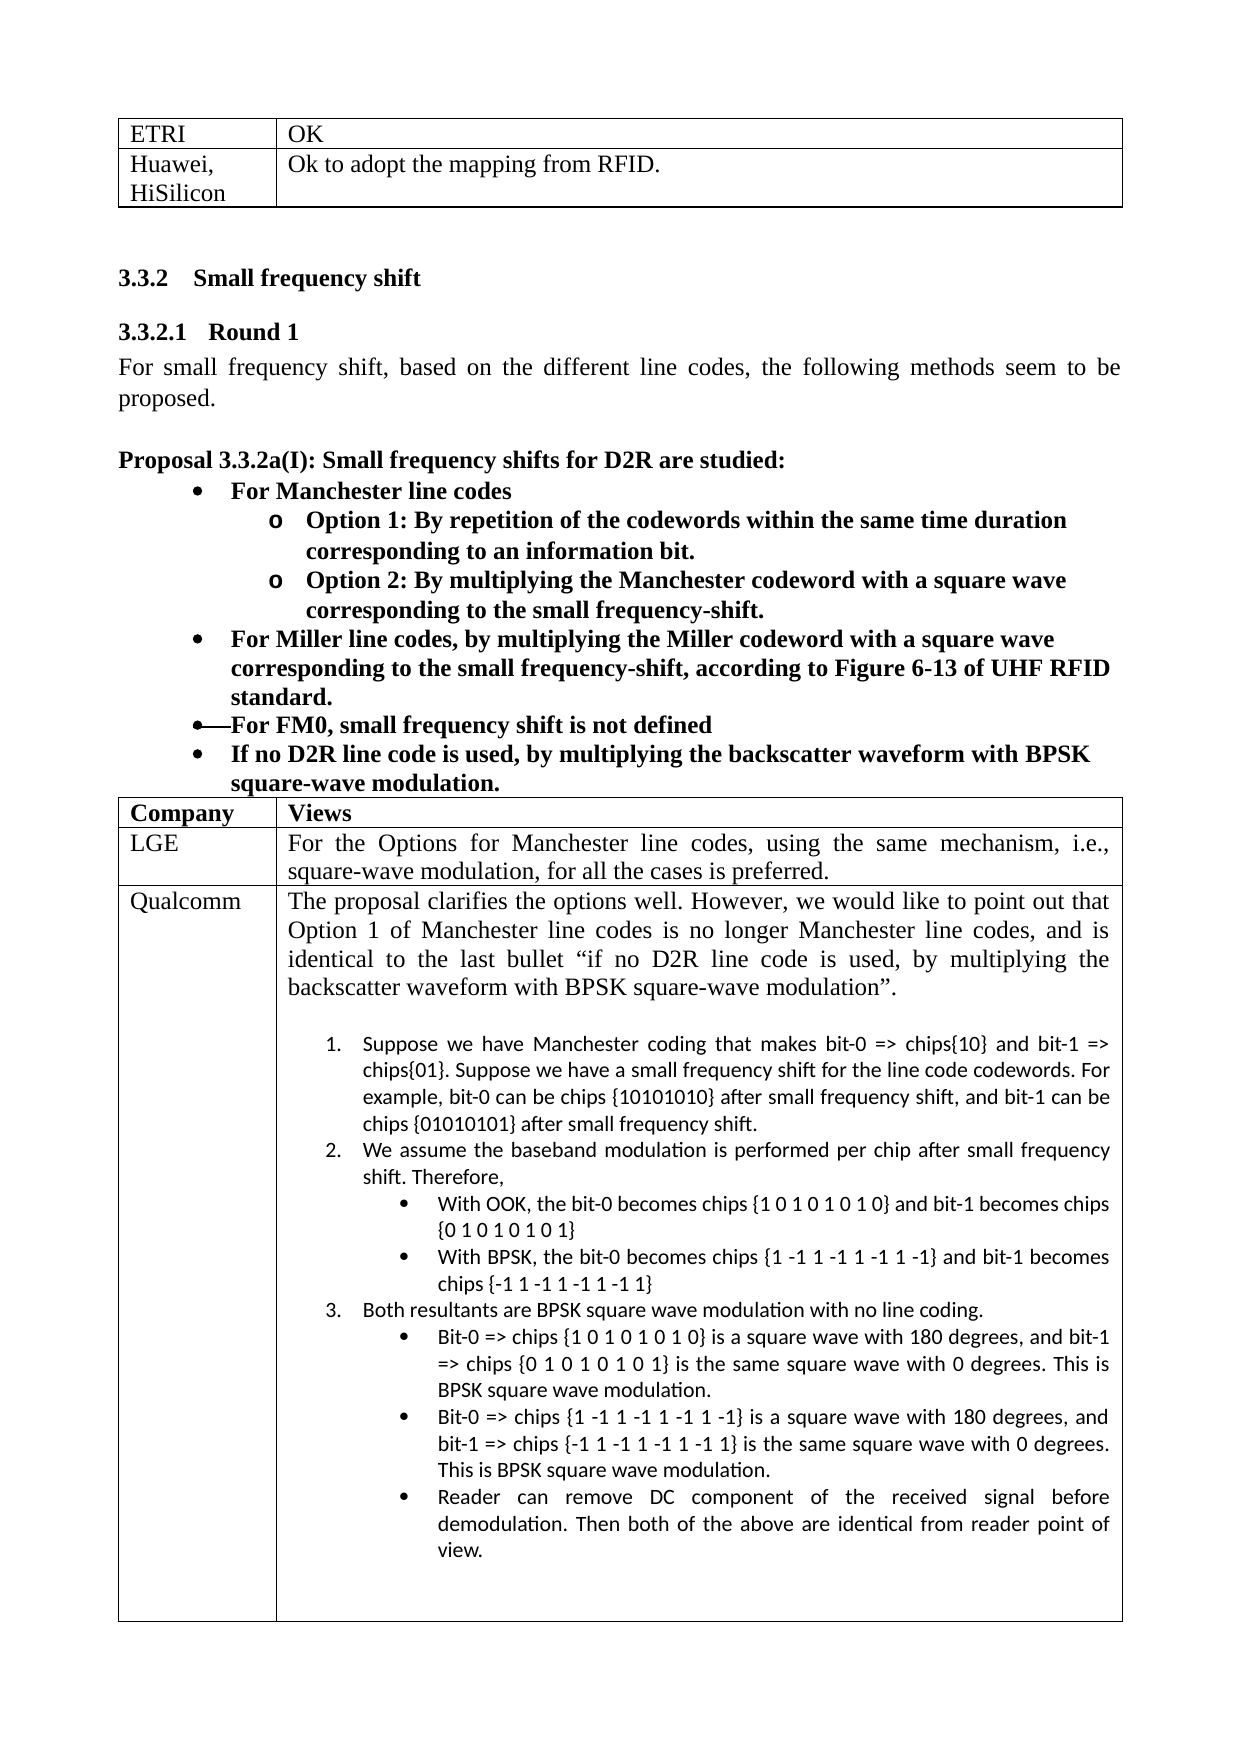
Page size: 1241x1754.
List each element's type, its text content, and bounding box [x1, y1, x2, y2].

list Option 1: By repetition of the codewords within the same time duration corresponding to an information bit. [268, 505, 1122, 565]
list For Manchester line codes [193, 476, 1122, 505]
list Option 2: By multiplying the Manchester codeword with a square wave corresponding to the small frequency-shift. [268, 565, 1122, 624]
table_header Views [277, 798, 1122, 827]
table_cell OK [277, 119, 1122, 148]
list For Miller line codes, by multiplying the Miller codeword with a square wave corresponding to the small frequency-shift, according to Figure 6-13 of UHF RFID standard. [193, 624, 1122, 711]
table_cell Ok to adopt the mapping from RFID. [277, 149, 1122, 206]
table_cell Huawei, HiSilicon [119, 149, 276, 206]
table_header Company [119, 798, 276, 827]
text Proposal 3.3.2a(I): Small frequency shifts for D2R are studied: [118, 445, 1122, 474]
text For small frequency shift, based on the different line codes, the following methods seem to be proposed. [118, 352, 1122, 412]
list For FM0, small frequency shift is not defined [193, 711, 1122, 739]
table_cell ETRI [119, 119, 276, 148]
table_cell For the Options for Manchester line codes, using the same mechanism, i.e., square-wave modulation, for all the cases is preferred. [277, 828, 1122, 885]
table_cell LGE [119, 828, 276, 885]
subtitle Round 1 [118, 317, 1122, 346]
table_cell Qualcomm [119, 886, 276, 1621]
table_cell The proposal clarifies the options well. However, we would like to point out that Option 1 of Manchester line codes is no longer Manchester line codes, and is identical to the last bullet “if no D2R line code is used, by multiplying the backscatter waveform with BPSK square-wave modulation”. Suppose we have Manchester coding that makes bit-0 => chips{10} and bit-1 => chips{01}. Suppose we have a small frequency shift for the line code codewords. For example, bit-0 can be chips {10101010} after small frequency shift, and bit-1 can be chips {01010101} after small frequency shift. We assume the baseband modulation is performed per chip after small frequency shift. Therefore, With OOK, the bit-0 becomes chips {1 0 1 0 1 0 1 0} and bit-1 becomes chips {0 1 0 1 0 1 0 1} With BPSK, the bit-0 becomes chips {1 -1 1 -1 1 -1 1 -1} and bit-1 becomes chips {-1 1 -1 1 -1 1 -1 1} Both resultants are BPSK square wave modulation with no line coding. Bit-0 => chips {1 0 1 0 1 0 1 0} is a square wave with 180 degrees, and bit-1 => chips {0 1 0 1 0 1 0 1} is the same square wave with 0 degrees. This is BPSK square wave modulation. Bit-0 => chips {1 -1 1 -1 1 -1 1 -1} is a square wave with 180 degrees, and bit-1 => chips {-1 1 -1 1 -1 1 -1 1} is the same square wave with 0 degrees. This is BPSK square wave modulation. Reader can remove DC component of the received signal before demodulation. Then both of the above are identical from reader point of view. [277, 886, 1122, 1621]
subtitle Small frequency shift [118, 263, 1122, 292]
list If no D2R line code is used, by multiplying the backscatter waveform with BPSK square-wave modulation. [193, 739, 1122, 797]
